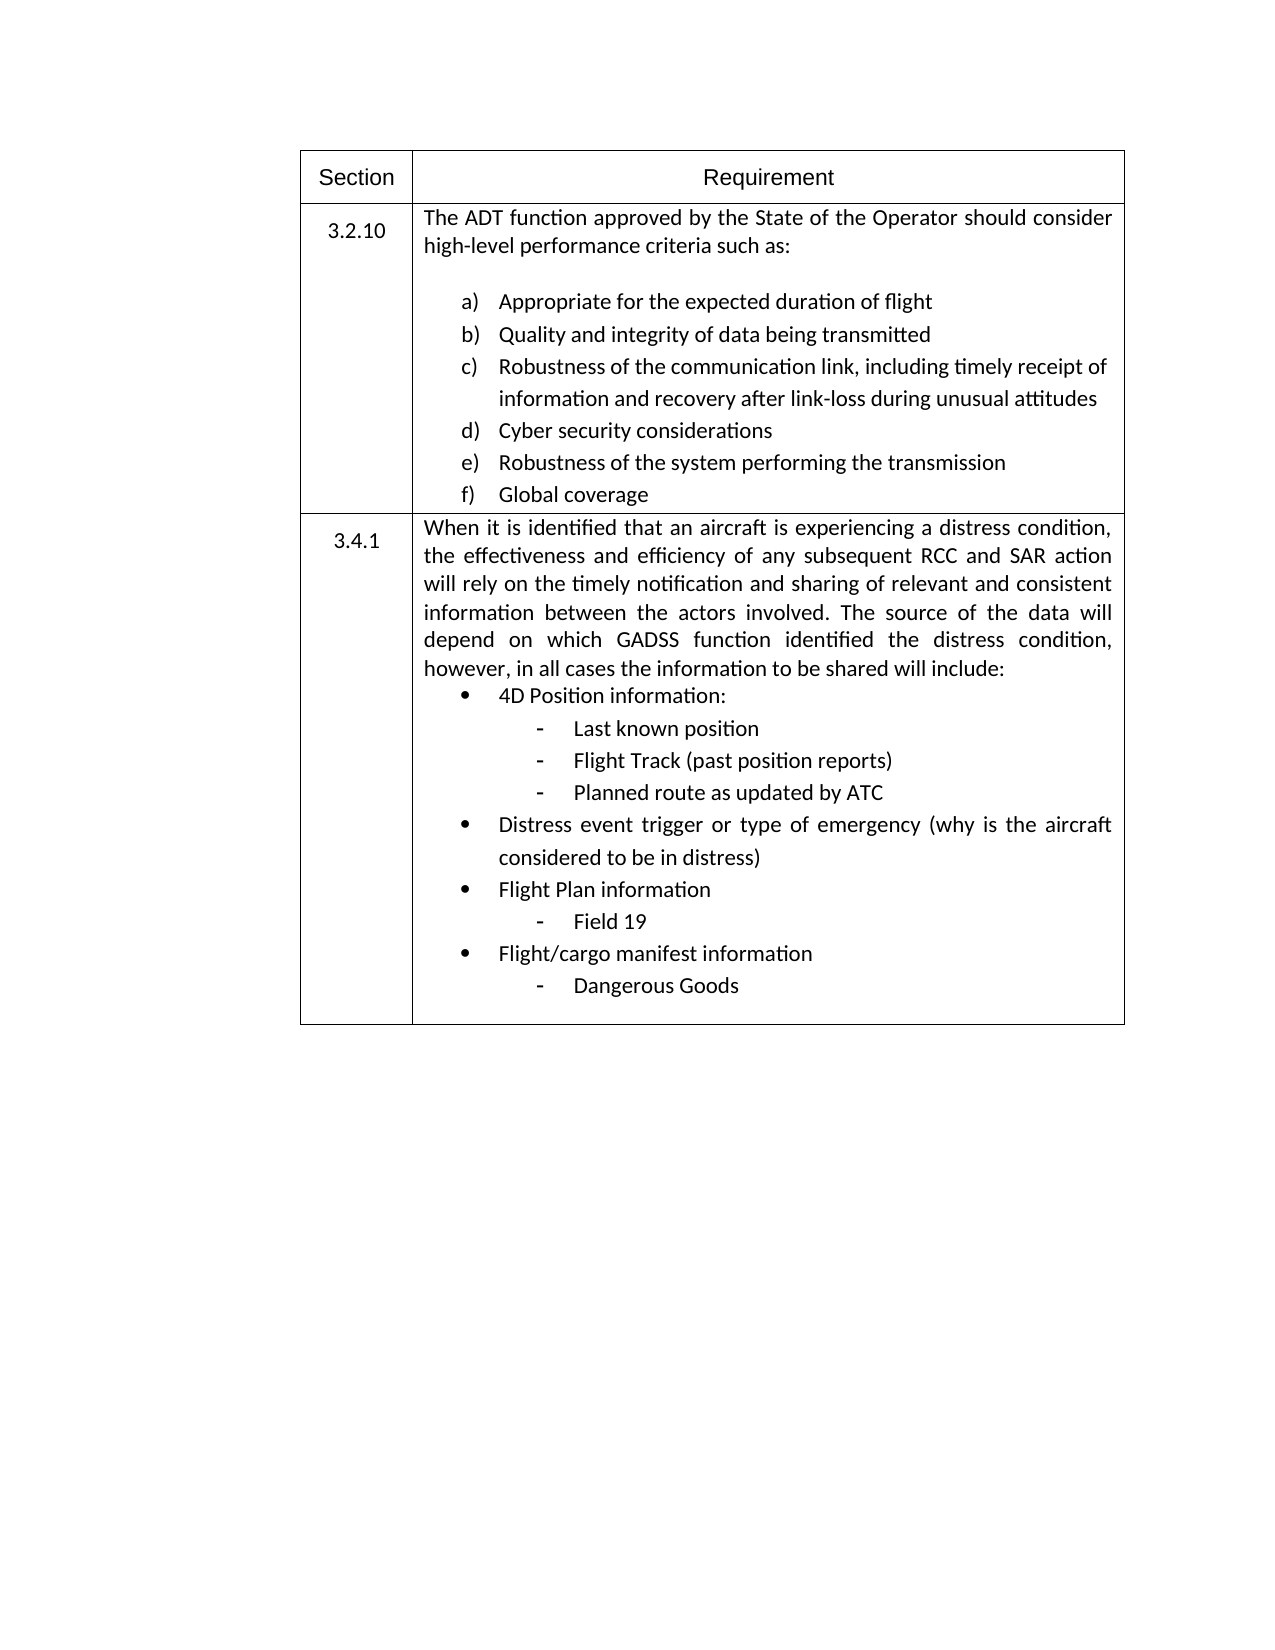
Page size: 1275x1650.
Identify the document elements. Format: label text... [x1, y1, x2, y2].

table_cell 3.4.1 [301, 514, 412, 1024]
table_header Section [301, 151, 412, 202]
table_cell When it is identified that an aircraft is experiencing a distress condition, the effectiveness and efficiency of any subsequent RCC and SAR action will rely on the timely notification and sharing of relevant and consistent information between the actors involved. The source of the data will depend on which GADSS function identified the distress condition, however, in all cases the information to be shared will include: 4D Position information: Last known position Flight Track (past position reports) Planned route as updated by ATC Distress event trigger or type of emergency (why is the aircraft considered to be in distress) Flight Plan information Field 19 Flight/cargo manifest information Dangerous Goods [413, 514, 1124, 1024]
table_cell 3.2.10 [301, 204, 412, 512]
table_cell The ADT function approved by the State of the Operator should consider high-level performance criteria such as: Appropriate for the expected duration of flight Quality and integrity of data being transmitted Robustness of the communication link, including timely receipt of information and recovery after link-loss during unusual attitudes Cyber security considerations Robustness of the system performing the transmission Global coverage [413, 204, 1124, 512]
table_header Requirement [413, 151, 1124, 202]
